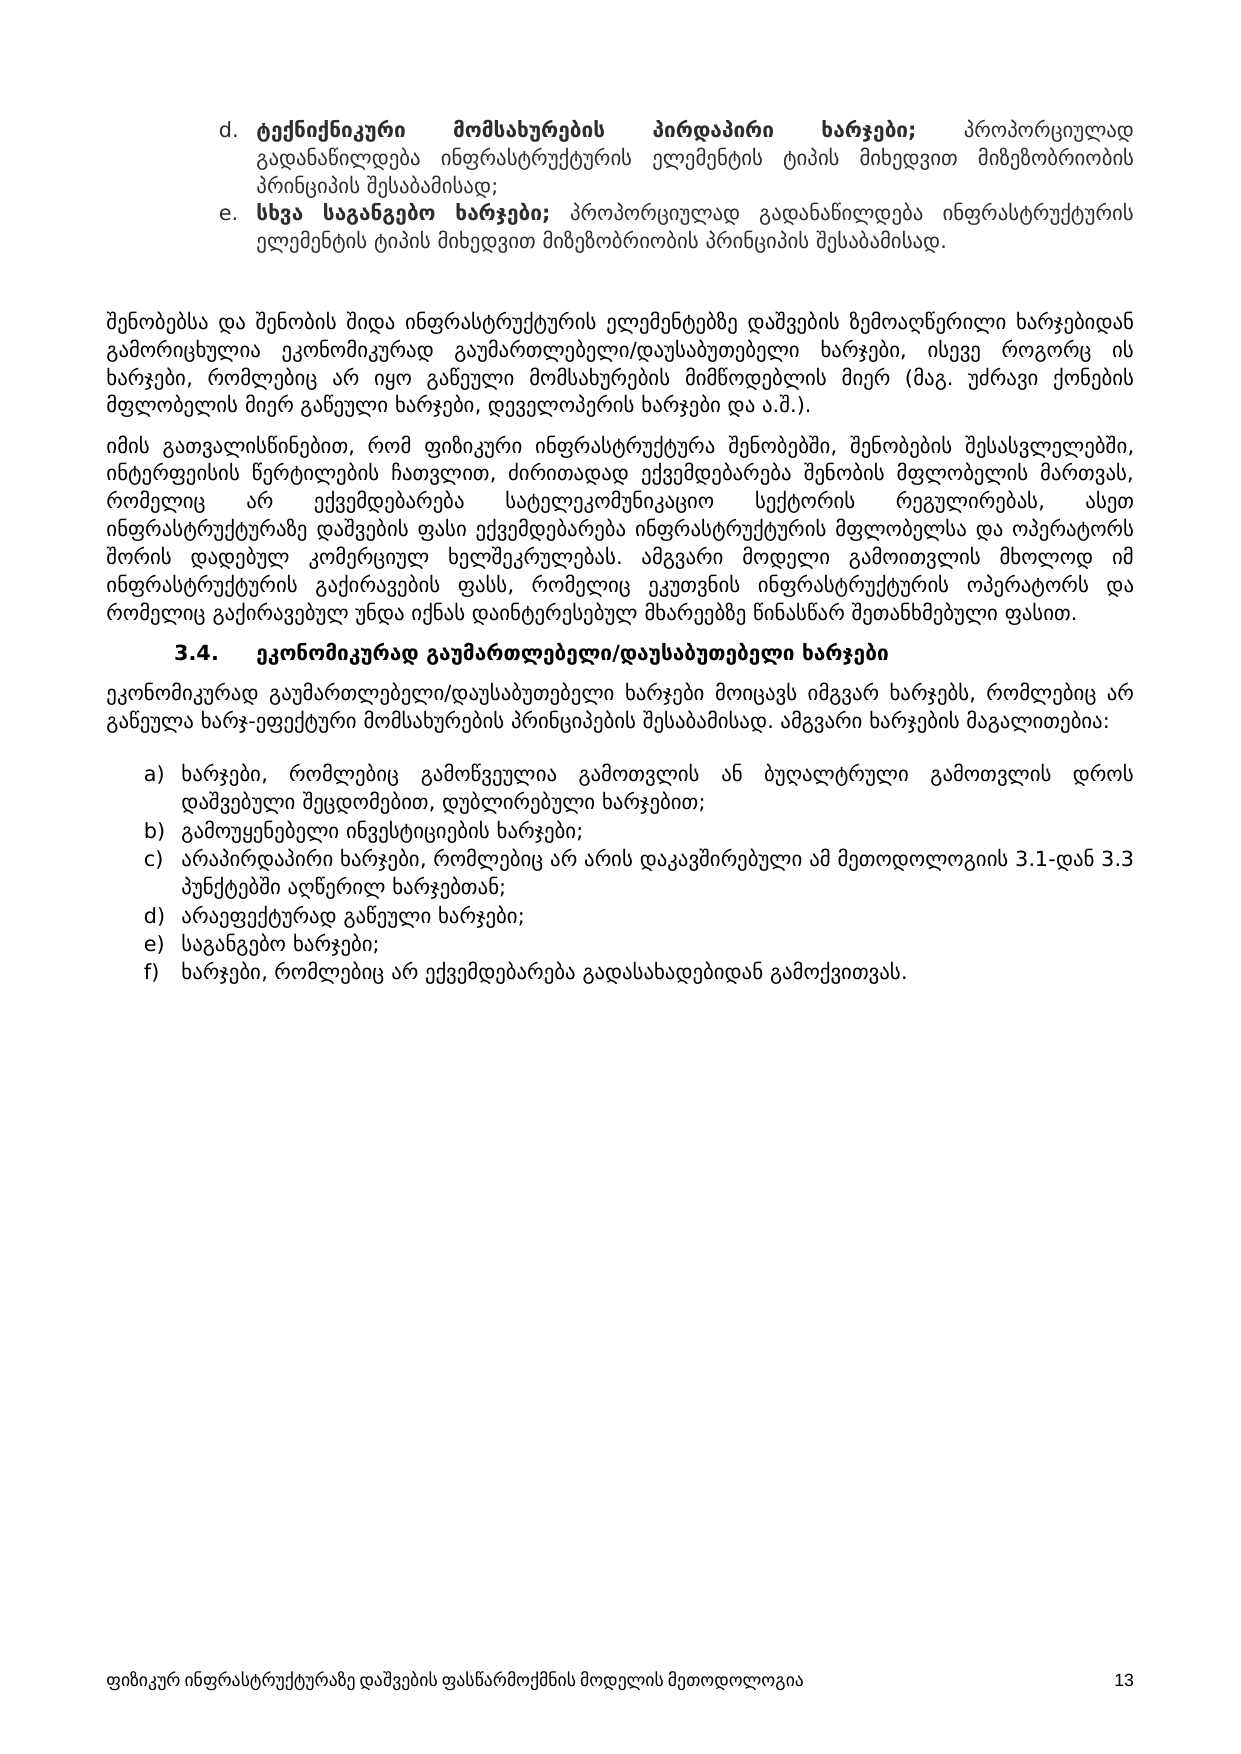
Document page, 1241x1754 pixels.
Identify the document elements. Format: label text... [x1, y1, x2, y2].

list არაეფექტურად გაწეული ხარჯები; [144, 904, 1134, 928]
list სხვა საგანგებო ხარჯები; პროპორციულად გადანაწილდება ინფრასტრუქტურის ელემენტის ტიპის მიხედვით მიზეზობრიობის პრინციპის შესაბამისად. [219, 201, 1134, 253]
text იმის გათვალისწინებით, რომ ფიზიკური ინფრასტრუქტურა შენობებში, შენობების შესასვლელებში, ინტერფეისის წერტილების ჩათვლით, ძირითადად ექვემდებარება შენობის მფლობელის მართვას, რომელიც არ ექვემდებარება სატელეკომუნიკაციო სექტორის რეგულირებას, ასეთ ინფრასტრუქტურაზე დაშვების ფასი ექვემდებარება ინფრასტრუქტურის მფლობელსა და ოპერატორს შორის დადებულ კომერციულ ხელშეკრულებას. ამგვარი მოდელი გამოითვლის მხოლოდ იმ ინფრასტრუქტურის გაქირავების ფასს, რომელიც ეკუთვნის ინფრასტრუქტურის ოპერატორს და რომელიც გაქირავებულ უნდა იქნას დაინტერესებულ მხარეებზე წინასწარ შეთანხმებული ფასით. [106, 434, 1134, 625]
list საგანგებო ხარჯები; [144, 932, 1134, 956]
list ხარჯები, რომლებიც არ ექვემდებარება გადასახადებიდან გამოქვითვას. [144, 960, 1134, 985]
list გამოუყენებელი ინვესტიციების ხარჯები; [144, 819, 1134, 843]
list ტექნიქნიკური მომსახურების პირდაპირი ხარჯები; პროპორციულად გადანაწილდება ინფრასტრუქტურის ელემენტის ტიპის მიხედვით მიზეზობრიობის პრინციპის შესაბამისად; [219, 118, 1134, 198]
list ხარჯები, რომლებიც გამოწვეულია გამოთვლის ან ბუღალტრული გამოთვლის დროს დაშვებული შეცდომებით, დუბლირებული ხარჯებით; [144, 762, 1134, 815]
subtitle ეკონომიკურად გაუმართლებელი/დაუსაბუთებელი ხარჯები [219, 641, 1134, 665]
text შენობებსა და შენობის შიდა ინფრასტრუქტურის ელემენტებზე დაშვების ზემოაღწერილი ხარჯებიდან გამორიცხულია ეკონომიკურად გაუმართლებელი/დაუსაბუთებელი ხარჯები, ისევე როგორც ის ხარჯები, რომლებიც არ იყო გაწეული მომსახურების მიმწოდებლის მიერ (მაგ. უძრავი ქონების მფლობელის მიერ გაწეული ხარჯები, დეველოპერის ხარჯები და ა.შ.). [106, 310, 1134, 418]
text ეკონომიკურად გაუმართლებელი/დაუსაბუთებელი ხარჯები მოიცავს იმგვარ ხარჯებს, რომლებიც არ გაწეულა ხარჯ-ეფექტური მომსახურების პრინციპების შესაბამისად. ამგვარი ხარჯების მაგალითებია: [106, 681, 1134, 733]
list არაპირდაპირი ხარჯები, რომლებიც არ არის დაკავშირებული ამ მეთოდოლოგიის 3.1-დან 3.3 პუნქტებში აღწერილ ხარჯებთან; [144, 847, 1134, 900]
